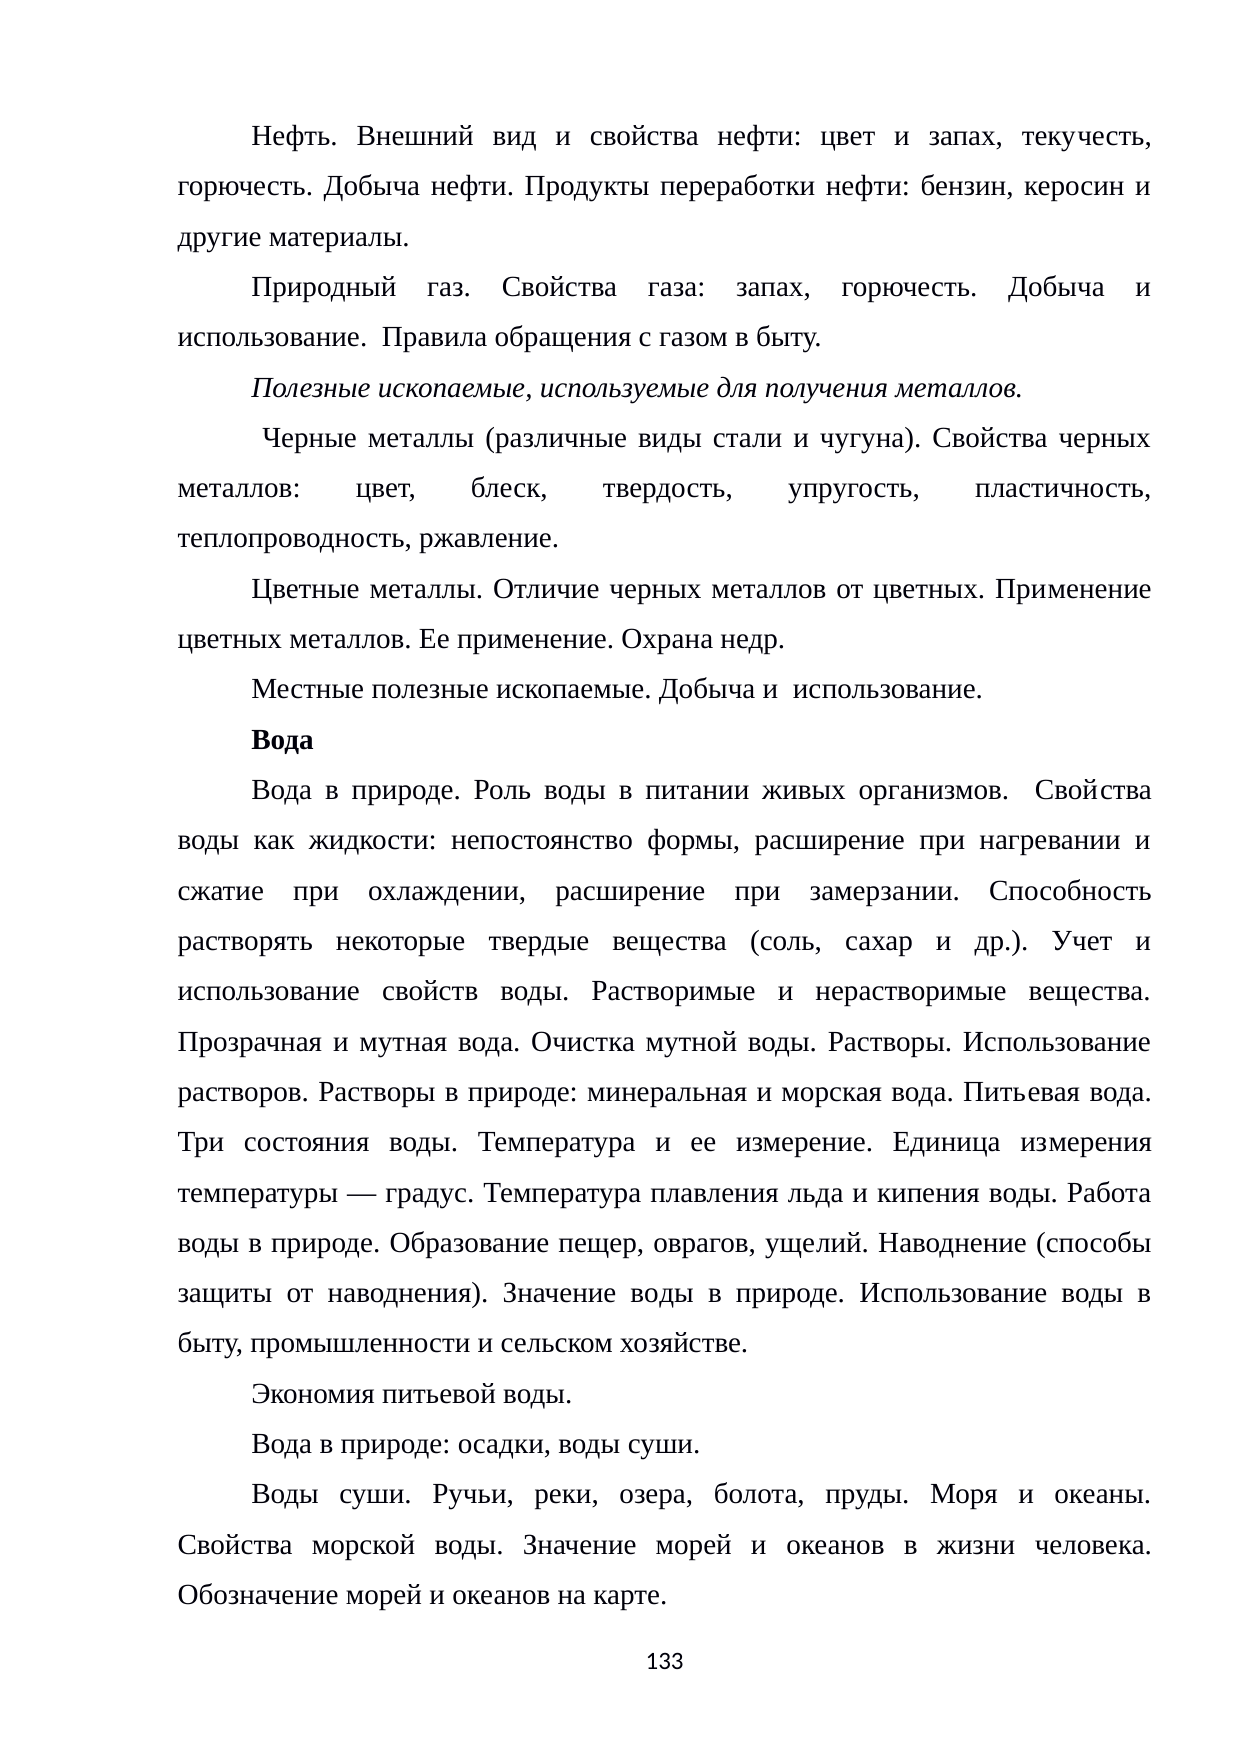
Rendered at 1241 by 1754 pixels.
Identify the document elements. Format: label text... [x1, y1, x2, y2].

text Нефть. Внешний вид и свойства нефти: цвет и запах, текучесть, горючесть. Добыча нефти. Продукты переработки нефти: бензин, керосин и другие материалы. [177, 118, 1152, 252]
text Черные металлы (различные виды стали и чугуна). Свойства черных металлов: цвет, блеск, твердость, упругость, пластичность, теплопроводность, ржавление. [177, 420, 1152, 554]
text Воды суши. Ручьи, реки, озера, болота, пруды. Моря и океаны. Свойства морской воды. Значение морей и океанов в жизни человека. Обозначение морей и океанов на карте. [177, 1477, 1152, 1611]
text Вода [177, 722, 1152, 755]
text Природный газ. Свойства газа: запах, горючесть. Добыча и использование. Правила обращения с газом в быту. [177, 269, 1152, 353]
text Вода в природе: осадки, воды суши. [177, 1426, 1152, 1460]
text Полезные ископаемые, используемые для получения металлов. [177, 370, 1152, 403]
text Экономия питьевой воды. [177, 1376, 1152, 1409]
text Цветные металлы. Отличие черных металлов от цветных. Применение цветных металлов. Ее применение. Охрана недр. [177, 571, 1152, 655]
text Вода в природе. Роль воды в питании живых организмов. Свойства воды как жидкости: непостоянство формы, расширение при нагревании и сжатие при охлаждении, расширение при замерзании. Способность растворять некоторые твердые вещества (соль, сахар и др.). Учет и использование свойств воды. Растворимые и нерастворимые вещества. Прозрачная и мутная вода. Очистка мутной воды. Растворы. Использование растворов. Растворы в природе: минеральная и морская вода. Питьевая вода. Три состояния воды. Температура и ее измерение. Единица измерения температуры — градус. Температура плавления льда и кипения воды. Работа воды в природе. Образование пещер, оврагов, ущелий. Наводнение (способы защиты от наводнения). Значение воды в природе. Использование воды в быту, промышленности и сельском хозяйстве. [177, 772, 1152, 1359]
text Местные полезные ископаемые. Добыча и использование. [177, 672, 1152, 705]
